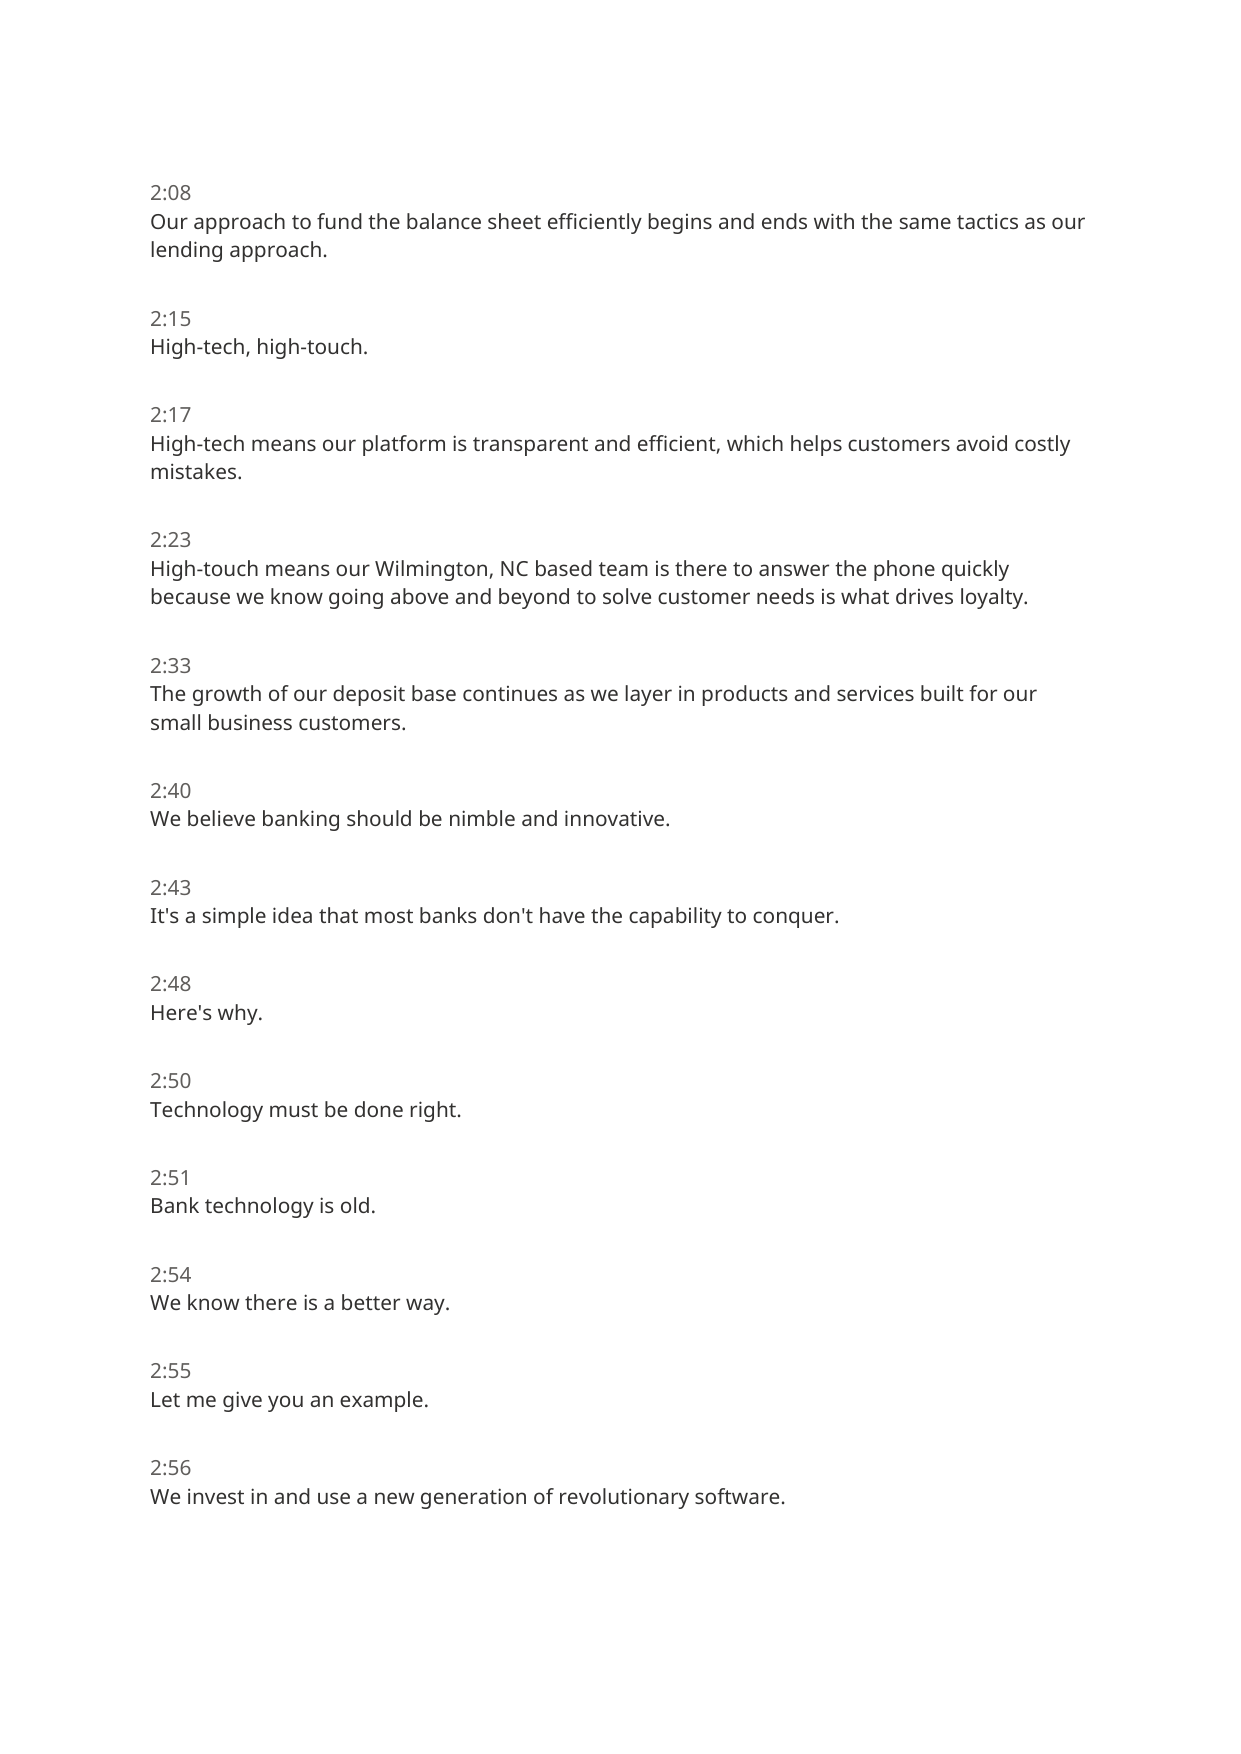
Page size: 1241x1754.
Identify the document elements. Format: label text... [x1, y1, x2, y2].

text 2:40 We believe banking should be nimble and innovative. [150, 748, 1090, 833]
text 2:56 We invest in and use a new generation of revolutionary software. [150, 1425, 1090, 1510]
text 2:55 Let me give you an example. [150, 1328, 1090, 1413]
text 2:15 High-tech, high-touch. [150, 275, 1090, 361]
text 2:51 Bank technology is old. [150, 1135, 1090, 1220]
text 2:43 It's a simple idea that most banks don't have the capability to conquer. [150, 844, 1090, 930]
text 2:17 High-tech means our platform is transparent and efficient, which helps customers avoid costly mistakes. [150, 372, 1090, 486]
text 2:50 Technology must be done right. [150, 1038, 1090, 1123]
text 2:48 Here's why. [150, 941, 1090, 1026]
text 2:54 We know there is a better way. [150, 1231, 1090, 1317]
text 2:08 Our approach to fund the balance sheet efficiently begins and ends with the same tactics as our lending approach. [150, 150, 1090, 264]
text 2:23 High-touch means our Wilmington, NC based team is there to answer the phone quickly because we know going above and beyond to solve customer needs is what drives loyalty. [150, 497, 1090, 611]
text 2:33 The growth of our deposit base continues as we layer in products and services built for our small business customers. [150, 622, 1090, 736]
